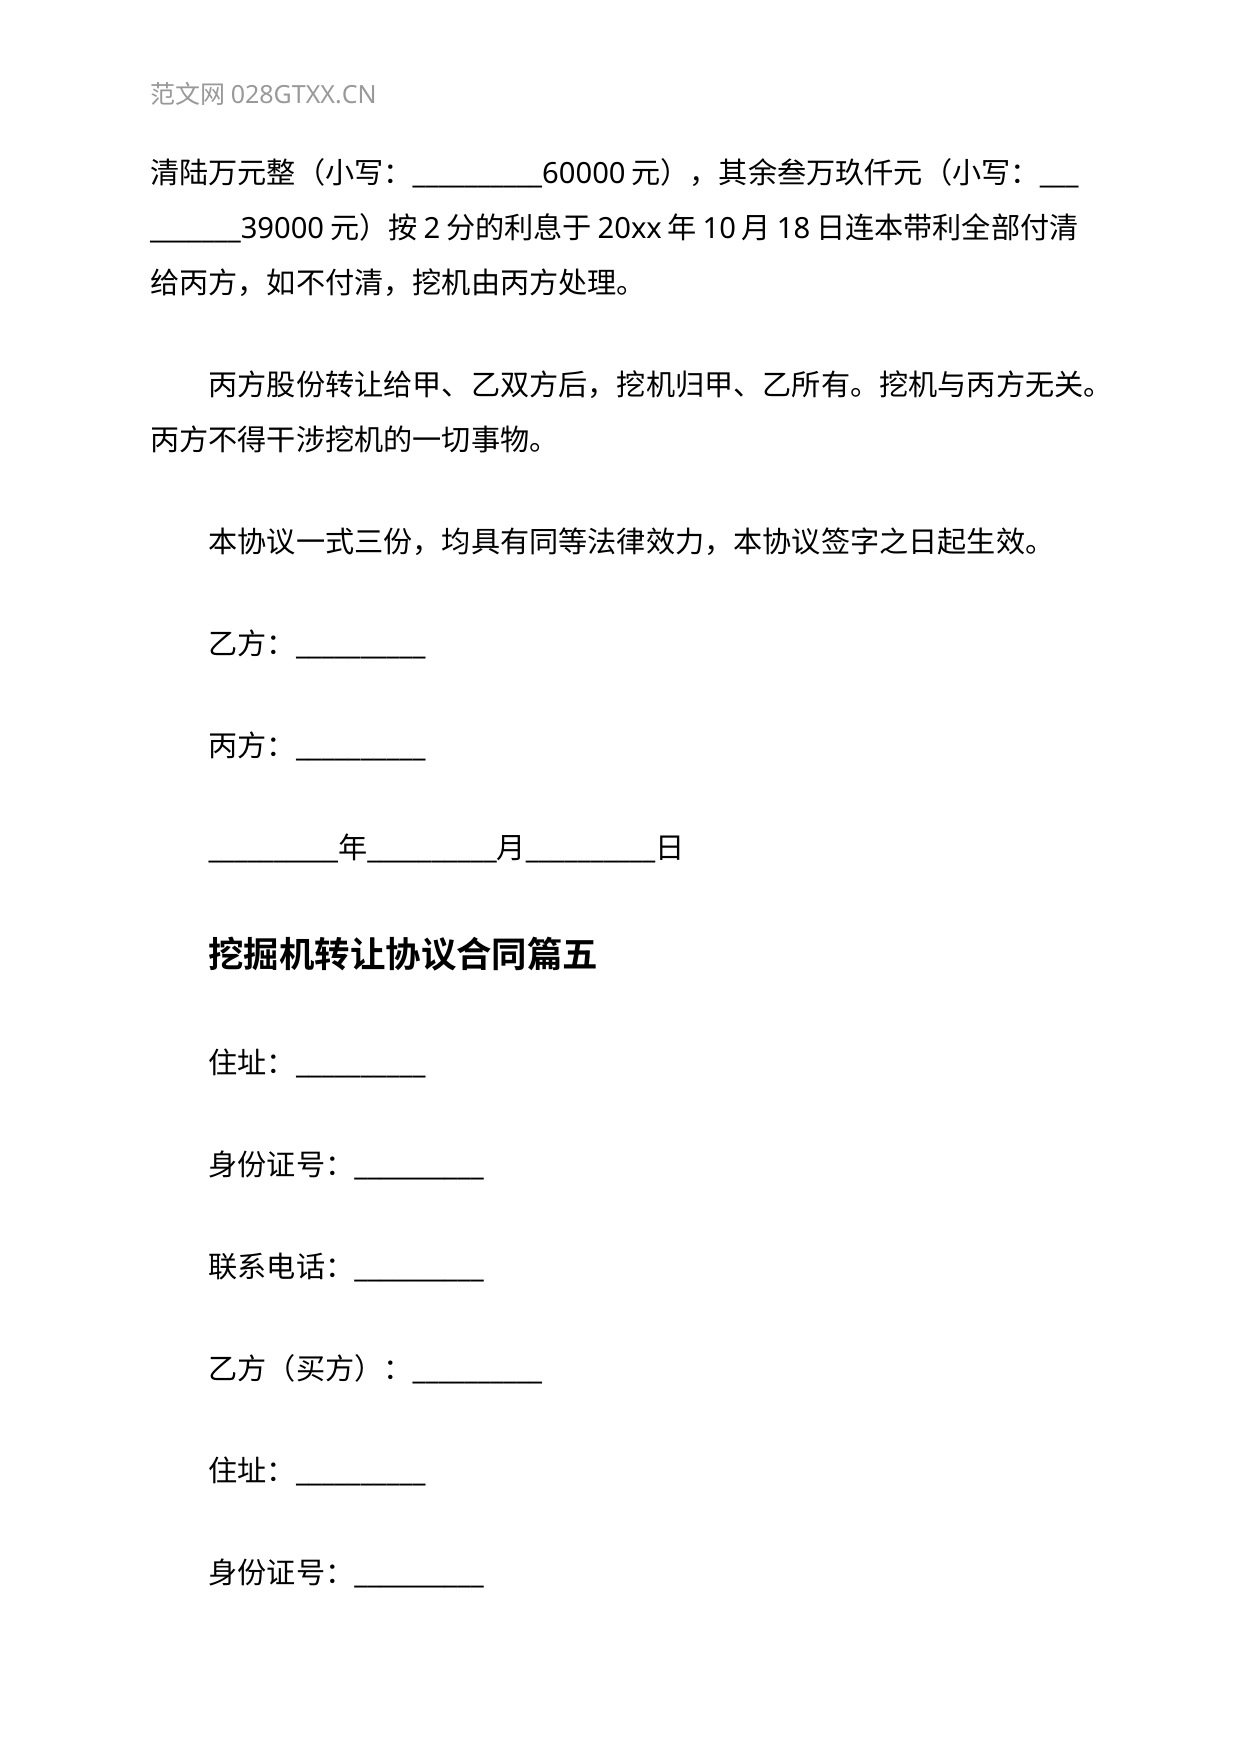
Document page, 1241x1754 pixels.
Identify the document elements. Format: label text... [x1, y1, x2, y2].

text __________年__________月__________日 [150, 824, 1090, 867]
text 身份证号：__________ [150, 1549, 1090, 1592]
text 住址：__________ [150, 1039, 1090, 1082]
text 身份证号：__________ [150, 1142, 1090, 1184]
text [150, 150, 1090, 302]
text 丙方：__________ [150, 722, 1090, 764]
text 本协议一式三份，均具有同等法律效力，本协议签字之日起生效。 [150, 518, 1090, 561]
text 丙方股份转让给甲、乙双方后，挖机归甲、乙所有。挖机与丙方无关。丙方不得干涉挖机的一切事物。 [150, 362, 1090, 459]
text 挖掘机转让协议合同篇五 [150, 926, 1090, 977]
text 乙方（买方）：__________ [150, 1346, 1090, 1388]
text 住址：__________ [150, 1447, 1090, 1490]
text 乙方：__________ [150, 620, 1090, 663]
text 联系电话：__________ [150, 1243, 1090, 1286]
